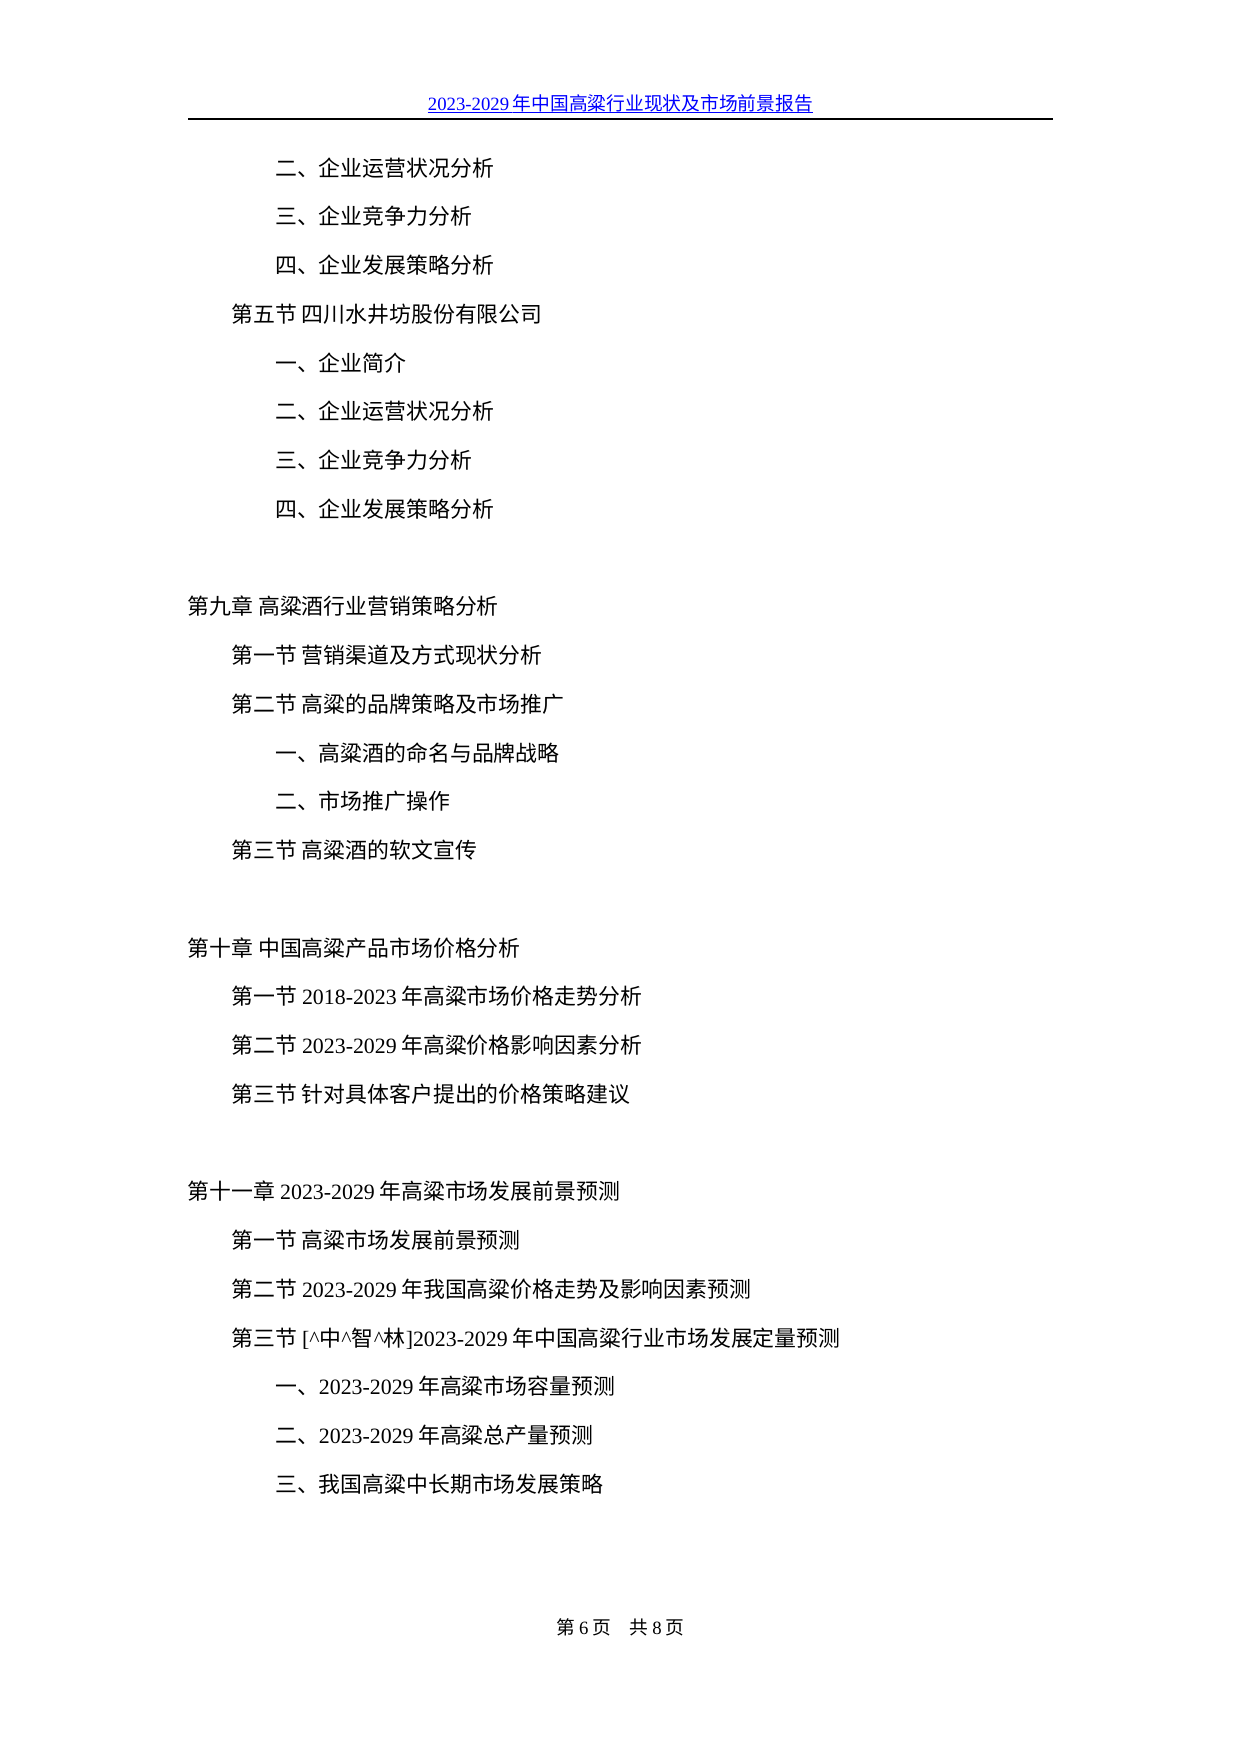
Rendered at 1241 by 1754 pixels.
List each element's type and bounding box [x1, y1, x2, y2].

text [187, 150, 1053, 1499]
